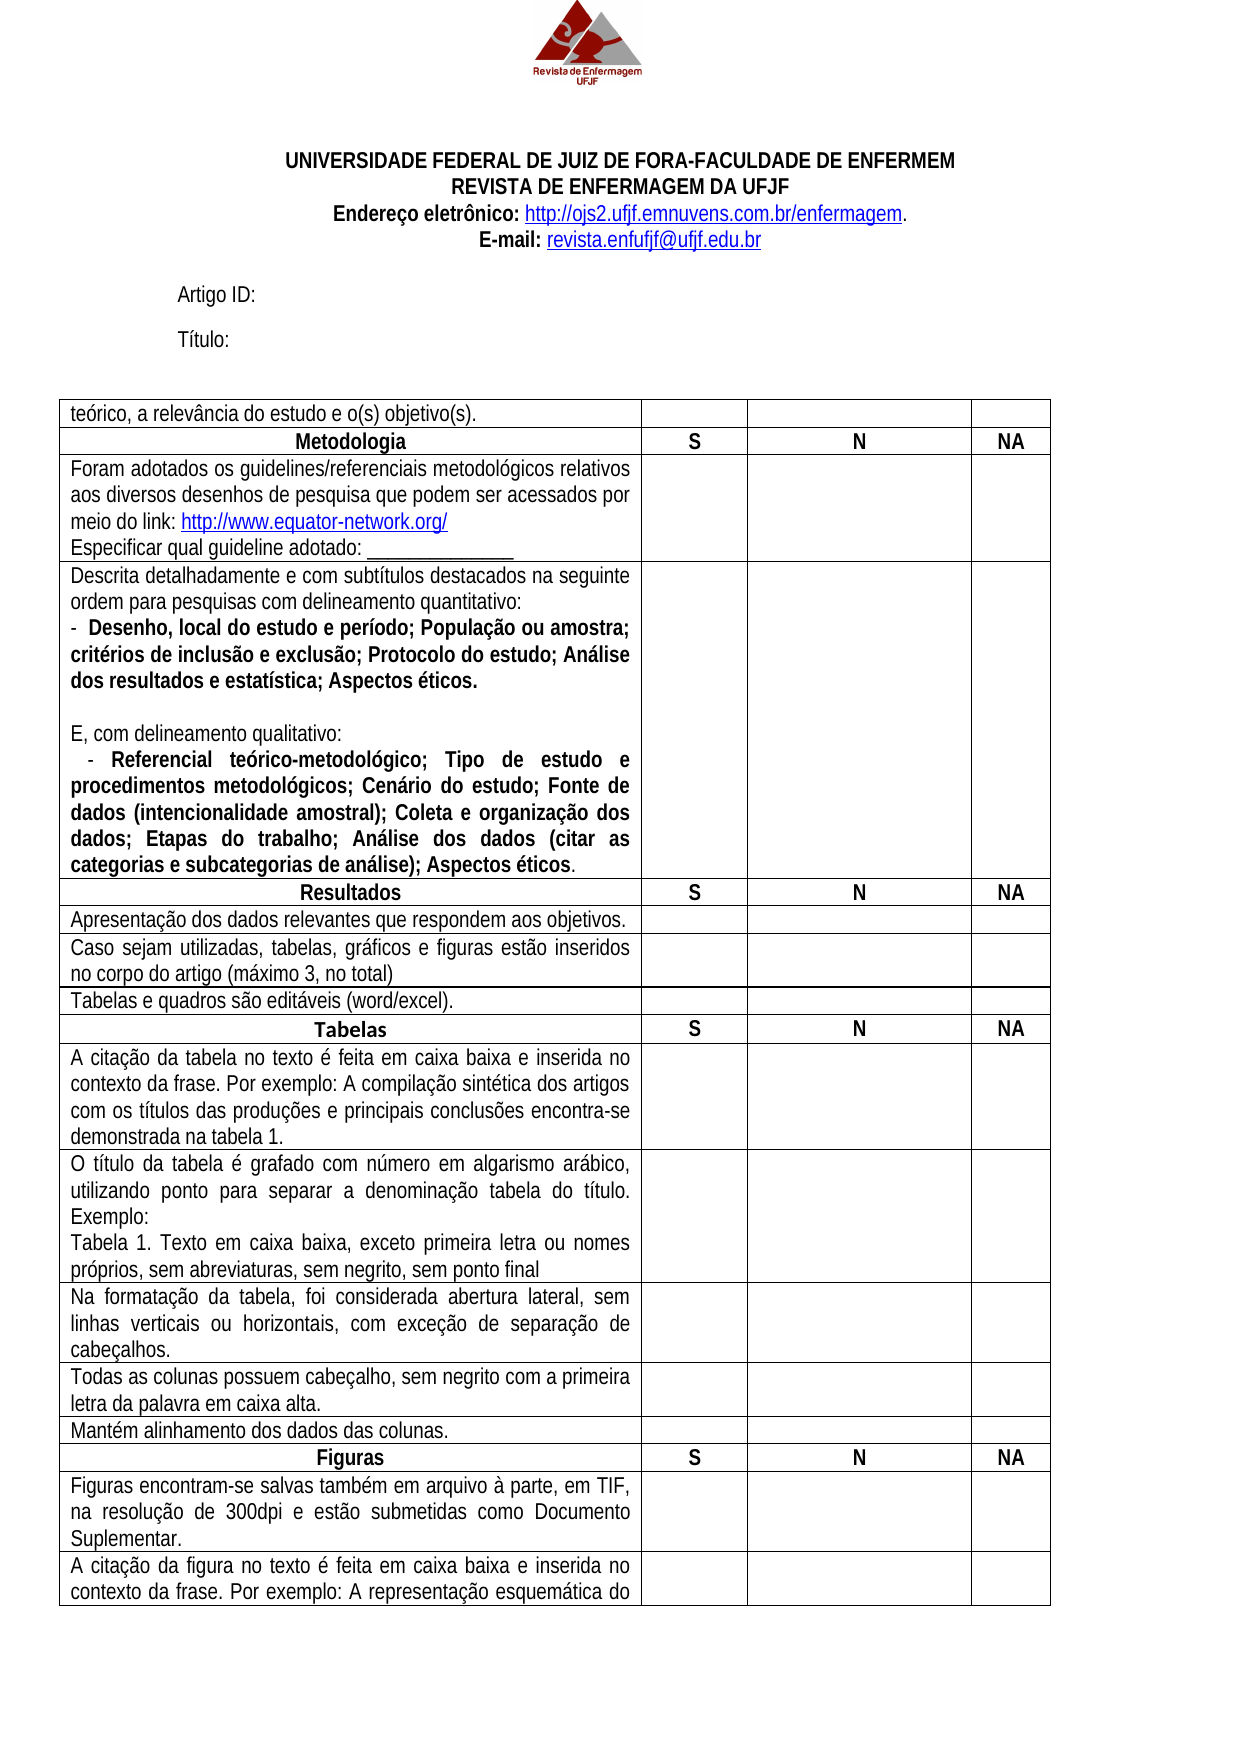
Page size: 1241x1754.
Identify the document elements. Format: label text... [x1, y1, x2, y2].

table_cell [748, 1150, 971, 1282]
table_cell Mantém alinhamento dos dados das colunas. [60, 1417, 641, 1443]
table_cell [748, 562, 971, 878]
table_cell Figuras encontram-se salvas também em arquivo à parte, em TIF, na resolução de 300dpi e estão submetidas como Documento Suplementar. [60, 1472, 641, 1551]
table_cell [748, 400, 971, 427]
table_cell Resultados [60, 879, 641, 905]
table_cell [972, 1150, 1050, 1282]
table_cell [972, 988, 1050, 1014]
table_cell [748, 1363, 971, 1416]
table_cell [60, 1552, 641, 1604]
table_cell [972, 455, 1050, 561]
table_cell [972, 1472, 1050, 1551]
table_cell Na formatação da tabela, foi considerada abertura lateral, sem linhas verticais ou horizontais, com exceção de separação de cabeçalhos. [60, 1283, 641, 1362]
table_cell Figuras [60, 1444, 641, 1471]
table_cell A citação da tabela no texto é feita em caixa baixa e inserida no contexto da frase. Por exemplo: A compilação sintética dos artigos com os títulos das produções e principais conclusões encontra-se demonstrada na tabela 1. [60, 1044, 641, 1149]
table_cell Descrita detalhadamente e com subtítulos destacados na seguinte ordem para pesquisas com delineamento quantitativo: - Desenho, local do estudo e período; População ou amostra; critérios de inclusão e exclusão; Protocolo do estudo; Análise dos resultados e estatística; Aspectos éticos. E, com delineamento qualitativo: - Referencial teórico-metodológico; Tipo de estudo e procedimentos metodológicos; Cenário do estudo; Fonte de dados (intencionalidade amostral); Coleta e organização dos dados; Etapas do trabalho; Análise dos dados (citar as categorias e subcategorias de análise); Aspectos éticos. [60, 562, 641, 878]
table_cell [642, 1552, 747, 1604]
table_cell Tabelas e quadros são editáveis (word/excel). [60, 988, 641, 1014]
table_cell [748, 1417, 971, 1443]
table_cell [748, 1472, 971, 1551]
table_cell [642, 934, 747, 986]
table_cell [642, 1472, 747, 1551]
table_cell [748, 1283, 971, 1362]
table_cell [642, 562, 747, 878]
table_cell N [748, 1444, 971, 1471]
table_cell Metodologia [60, 428, 641, 454]
table_cell [642, 1417, 747, 1443]
table_cell Apresentação dos dados relevantes que respondem aos objetivos. [60, 906, 641, 933]
table_cell NA [972, 1444, 1050, 1471]
table_cell [972, 934, 1050, 986]
table_cell [972, 1283, 1050, 1362]
table_cell Todas as colunas possuem cabeçalho, sem negrito com a primeira letra da palavra em caixa alta. [60, 1363, 641, 1416]
table_cell [748, 934, 971, 986]
table_cell NA [972, 879, 1050, 905]
table_cell [748, 455, 971, 561]
table_cell [642, 400, 747, 427]
table_cell [972, 400, 1050, 427]
picture [533, 0, 642, 85]
table_cell N [748, 879, 971, 905]
table_cell [642, 906, 747, 933]
table_cell N [748, 428, 971, 454]
table_cell [972, 1552, 1050, 1604]
table_cell [748, 906, 971, 933]
table_cell [972, 906, 1050, 933]
table_cell N [748, 1015, 971, 1043]
table_cell [972, 1417, 1050, 1443]
table_cell S [642, 1015, 747, 1043]
table_cell Caso sejam utilizadas, tabelas, gráficos e figuras estão inseridos no corpo do artigo (máximo 3, no total) [60, 934, 641, 986]
table_cell [642, 1150, 747, 1282]
table_cell [642, 988, 747, 1014]
table_cell [642, 1363, 747, 1416]
table_cell NA [972, 1015, 1050, 1043]
table_cell Tabelas [60, 1015, 641, 1043]
table_cell [748, 1552, 971, 1604]
table_cell [642, 455, 747, 561]
table_cell [972, 1044, 1050, 1149]
table_cell S [642, 879, 747, 905]
table_cell S [642, 428, 747, 454]
table_cell [748, 988, 971, 1014]
table_cell [748, 1044, 971, 1149]
table_cell [972, 1363, 1050, 1416]
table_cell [60, 400, 641, 427]
table_cell O título da tabela é grafado com número em algarismo arábico, utilizando ponto para separar a denominação tabela do título. Exemplo: Tabela 1. Texto em caixa baixa, exceto primeira letra ou nomes próprios, sem abreviaturas, sem negrito, sem ponto final [60, 1150, 641, 1282]
table_cell S [642, 1444, 747, 1471]
table_cell Foram adotados os guidelines/referenciais metodológicos relativos aos diversos desenhos de pesquisa que podem ser acessados por meio do link: http://www.equator-network.org/ Especificar qual guideline adotado: ______________ [60, 455, 641, 561]
table_cell NA [972, 428, 1050, 454]
table_cell [642, 1044, 747, 1149]
table_cell [972, 562, 1050, 878]
table_cell [642, 1283, 747, 1362]
